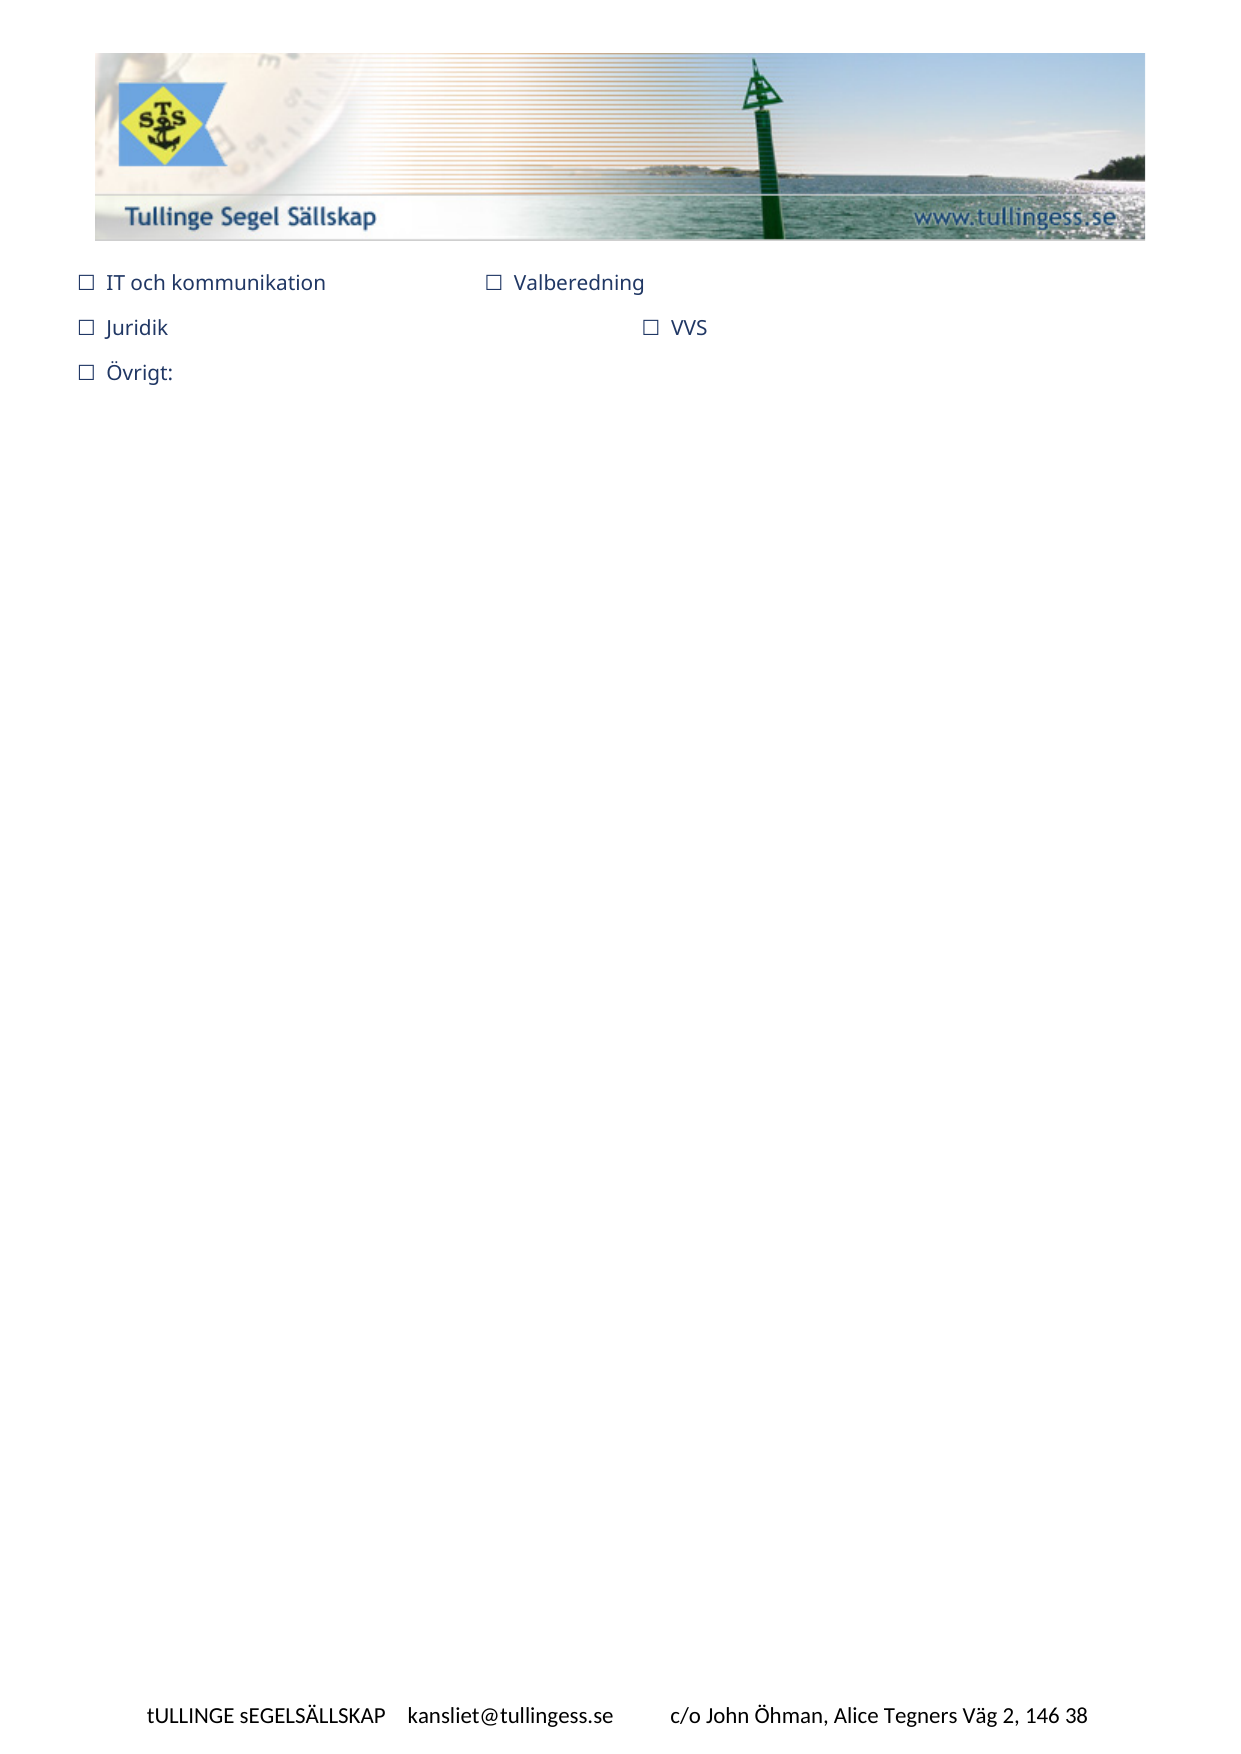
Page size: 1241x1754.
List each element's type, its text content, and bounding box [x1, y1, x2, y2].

text Juridik VVS [77, 313, 1163, 342]
text Övrigt: [77, 358, 1163, 387]
text IT och kommunikation Valberedning [77, 268, 1163, 297]
picture [95, 53, 1146, 241]
